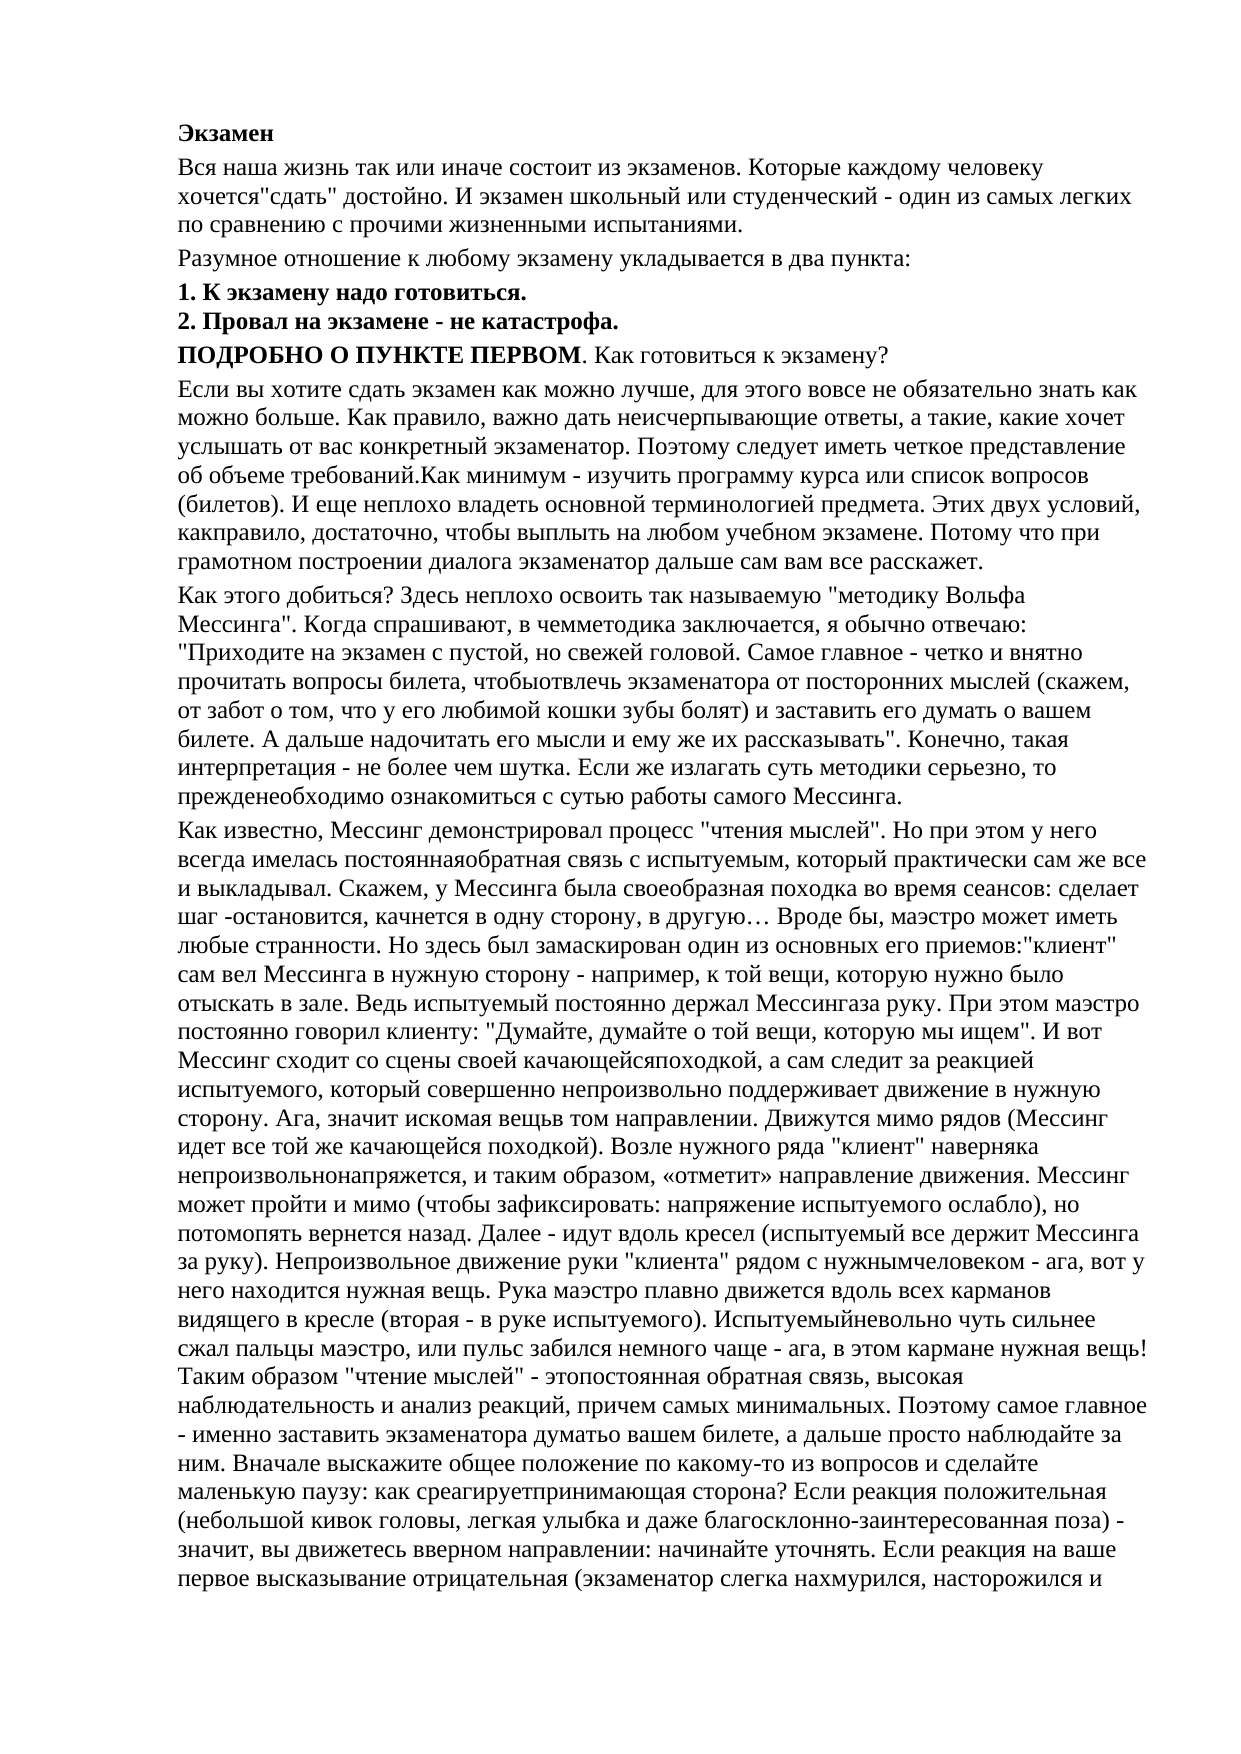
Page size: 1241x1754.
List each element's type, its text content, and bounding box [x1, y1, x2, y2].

text Разумное отношение к любому экзамену укладывается в два пункта: [177, 243, 1152, 272]
text Экзамен [177, 118, 1152, 147]
text Как этого добиться? Здесь неплохо освоить так называемую "методику Вольфа Мессинга". Когда спрашивают, в чемметодика заключается, я обычно отвечаю: "Приходите на экзамен с пустой, но свежей головой. Самое главное - четко и внятно прочитать вопросы билета, чтобыотвлечь экзаменатора от посторонних мыслей (скажем, от забот о том, что у его любимой кошки зубы болят) и заставить его думать о вашем билете. А дальше надочитать его мысли и ему же их рассказывать". Конечно, такая интерпретация - не более чем шутка. Если же излагать суть методики серьезно, то прежденеобходимо ознакомиться с сутью работы самого Мессинга. [177, 580, 1152, 810]
text 1. К экзамену надо готовиться. 2. Провал на экзамене - не катастрофа. [177, 277, 1152, 335]
text ПОДРОБНО О ПУНКТЕ ПЕРВОМ. Как готовиться к экзамену? [177, 340, 1152, 368]
text Вся наша жизнь так или иначе состоит из экзаменов. Которые каждому человеку хочется"сдать" достойно. И экзамен школьный или студенческий - один из самых легких по сравнению с прочими жизненными испытаниями. [177, 152, 1152, 238]
text Если вы хотите сдать экзамен как можно лучше, для этого вовсе не обязательно знать как можно больше. Как правило, важно дать неисчерпывающие ответы, а такие, какие хочет услышать от вас конкретный экзаменатор. Поэтому следует иметь четкое представление об объеме требований.Как минимум - изучить программу курса или список вопросов (билетов). И еще неплохо владеть основной терминологией предмета. Этих двух условий, какправило, достаточно, чтобы выплыть на любом учебном экзамене. Потому что при грамотном построении диалога экзаменатор дальше сам вам все расскажет. [177, 374, 1152, 575]
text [177, 815, 1152, 1591]
